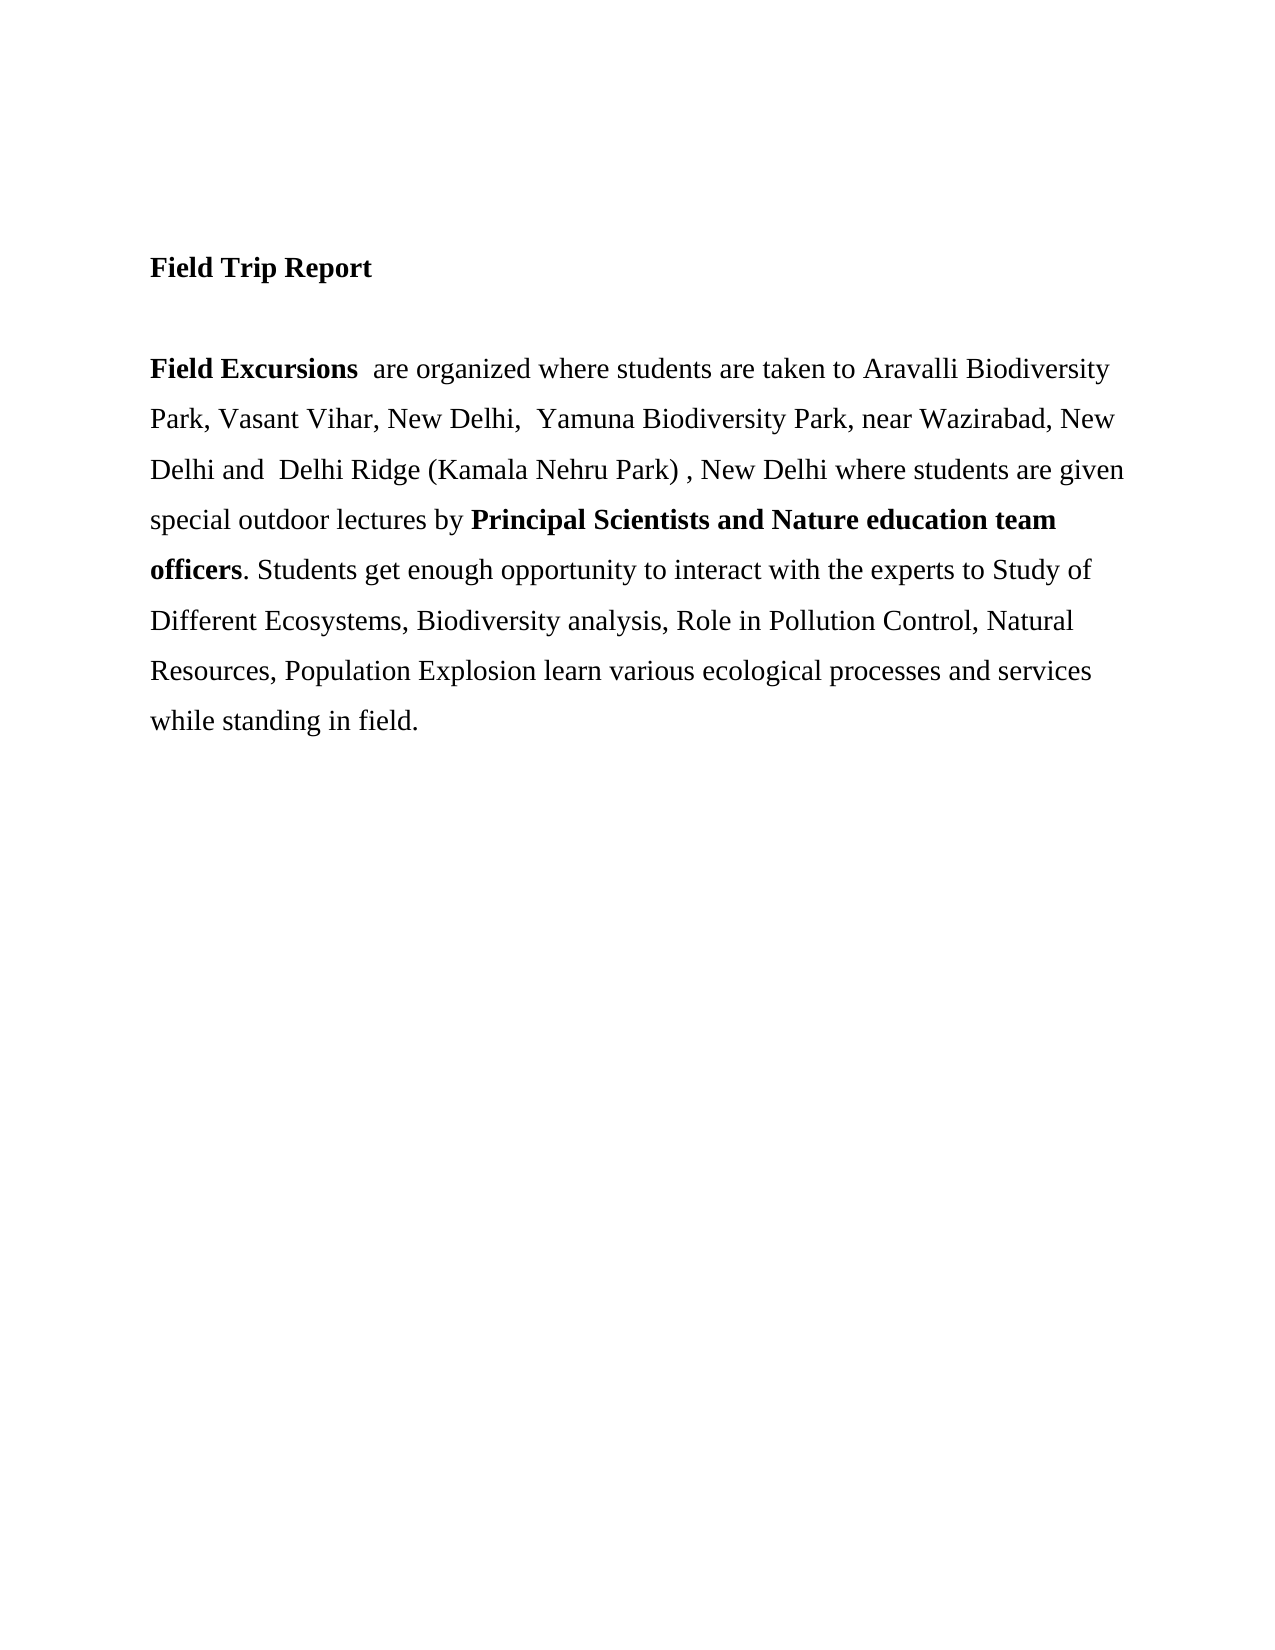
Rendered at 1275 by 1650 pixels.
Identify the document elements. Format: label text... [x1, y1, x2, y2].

list Field Trip Report [150, 251, 1125, 284]
list Field Excursions are organized where students are taken to Aravalli Biodiversity Park, Vasant Vihar, New Delhi, Yamuna Biodiversity Park, near Wazirabad, New Delhi and Delhi Ridge (Kamala Nehru Park) , New Delhi where students are given special outdoor lectures by Principal Scientists and Nature education team officers. Students get enough opportunity to interact with the experts to Study of Different Ecosystems, Biodiversity analysis, Role in Pollution Control, Natural Resources, Population Explosion learn various ecological processes and services while standing in field. [150, 351, 1125, 737]
